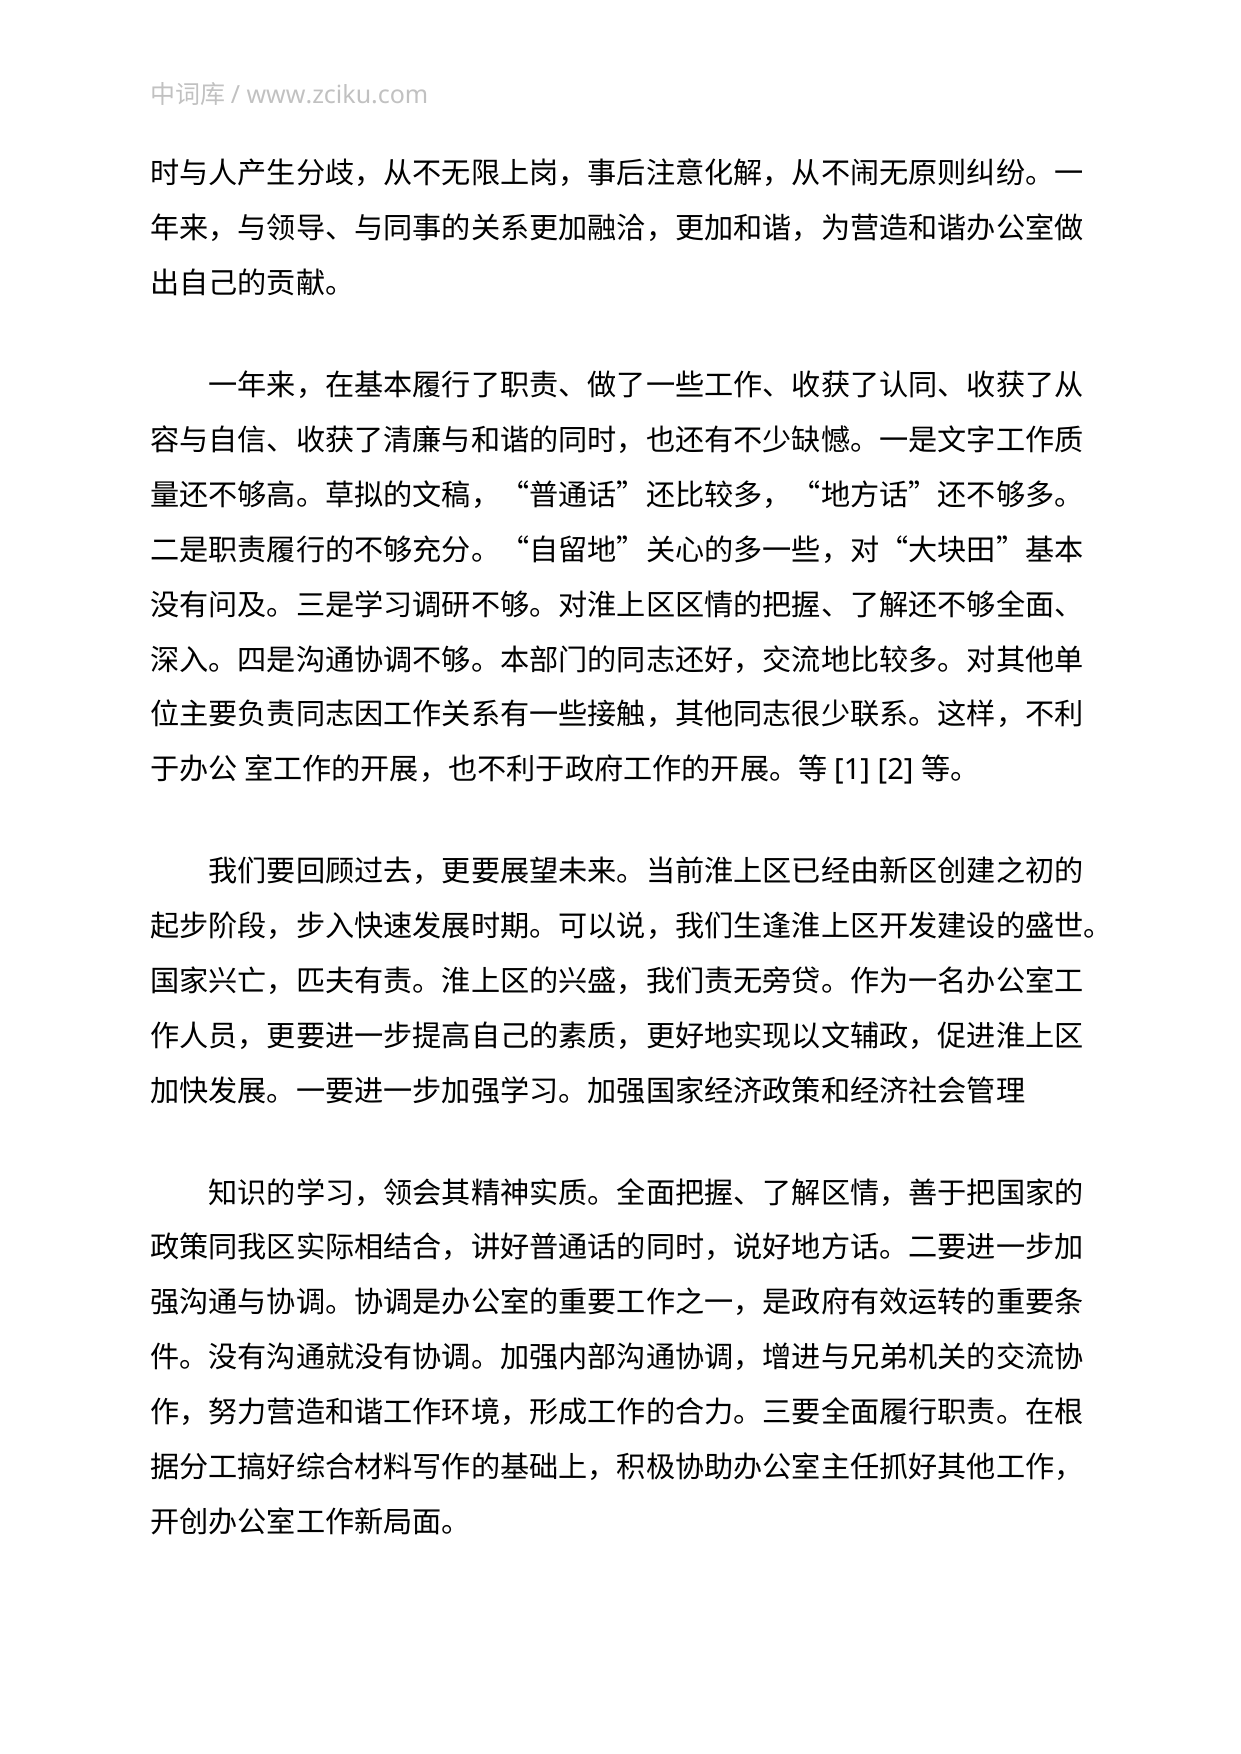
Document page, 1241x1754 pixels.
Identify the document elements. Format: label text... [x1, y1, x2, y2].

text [150, 150, 1090, 302]
text 一年来，在基本履行了职责、做了一些工作、收获了认同、收获了从容与自信、收获了清廉与和谐的同时，也还有不少缺憾。一是文字工作质量还不够高。草拟的文稿，“普通话”还比较多，“地方话”还不够多。二是职责履行的不够充分。“自留地”关心的多一些，对“大块田”基本没有问及。三是学习调研不够。对淮上区区情的把握、了解还不够全面、深入。四是沟通协调不够。本部门的同志还好，交流地比较多。对其他单位主要负责同志因工作关系有一些接触，其他同志很少联系。这样，不利于办公 室工作的开展，也不利于政府工作的开展。等 [1] [2] 等。 [150, 362, 1090, 788]
text 知识的学习，领会其精神实质。全面把握、了解区情，善于把国家的政策同我区实际相结合，讲好普通话的同时，说好地方话。二要进一步加强沟通与协调。协调是办公室的重要工作之一，是政府有效运转的重要条件。没有沟通就没有协调。加强内部沟通协调，增进与兄弟机关的交流协作，努力营造和谐工作环境，形成工作的合力。三要全面履行职责。在根据分工搞好综合材料写作的基础上，积极协助办公室主任抓好其他工作，开创办公室工作新局面。 [150, 1169, 1090, 1541]
text 我们要回顾过去，更要展望未来。当前淮上区已经由新区创建之初的起步阶段，步入快速发展时期。可以说，我们生逢淮上区开发建设的盛世。国家兴亡，匹夫有责。淮上区的兴盛，我们责无旁贷。作为一名办公室工作人员，更要进一步提高自己的素质，更好地实现以文辅政，促进淮上区加快发展。一要进一步加强学习。加强国家经济政策和经济社会管理 [150, 848, 1090, 1110]
